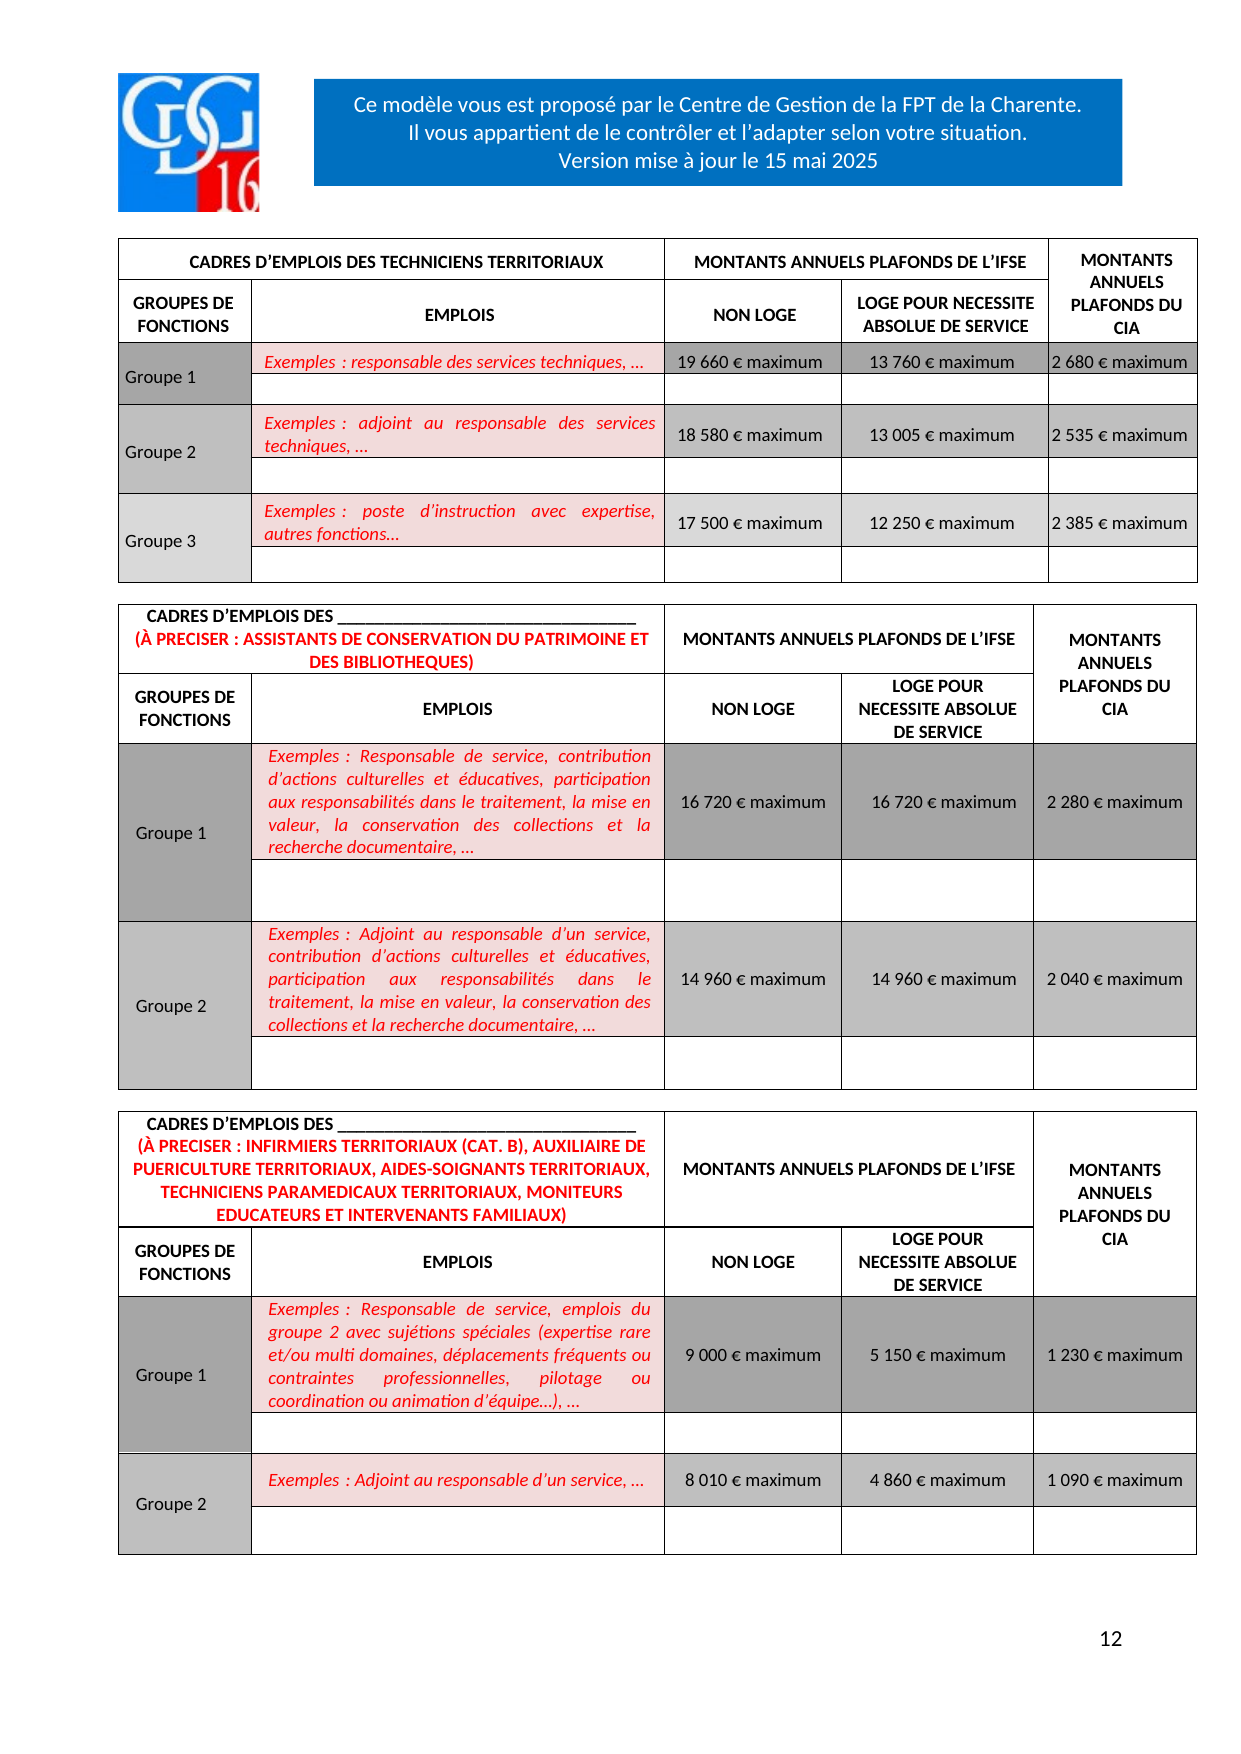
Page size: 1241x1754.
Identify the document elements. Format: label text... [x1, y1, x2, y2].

table_cell [665, 547, 841, 582]
table_cell [842, 1413, 1033, 1452]
table_cell [842, 458, 1048, 493]
table_cell [842, 1037, 1033, 1089]
table_header CADRES D’EMPLOIS DES ________________________________ (À PRECISER : INFIRMIERS TERRITORIAUX (CAT. B), AUXILIAIRE DE PUERICULTURE TERRITORIAUX, AIDES-SOIGNANTS TERRITORIAUX, TECHNICIENS PARAMEDICAUX TERRITORIAUX, MONITEURS EDUCATEURS ET INTERVENANTS FAMILIAUX) [119, 1112, 664, 1226]
table_cell Exemples : Adjoint au responsable d’un service, … [252, 1454, 664, 1506]
table_header MONTANTS ANNUELS PLAFONDS DU CIA [1049, 239, 1197, 342]
table_cell Exemples : Responsable de service, contribution d’actions culturelles et éducatives, participation aux responsabilités dans le traitement, la mise en valeur, la conservation des collections et la recherche documentaire, … [252, 744, 664, 859]
table_cell Groupe 1 [119, 343, 251, 404]
table_cell 2 535 € maximum [1049, 405, 1197, 457]
table_cell Exemples : poste d’instruction avec expertise, autres fonctions… [252, 494, 664, 546]
table_cell 12 250 € maximum [842, 494, 1048, 546]
table_cell [842, 374, 1048, 404]
table_cell [842, 1507, 1033, 1554]
table_cell 1 090 € maximum [1034, 1454, 1196, 1506]
table_cell EMPLOIS [252, 280, 664, 342]
table_cell 4 860 € maximum [842, 1454, 1033, 1506]
table_cell [252, 860, 664, 921]
table_header MONTANTS ANNUELS PLAFONDS DU CIA [1034, 1112, 1196, 1296]
table_cell EMPLOIS [252, 1228, 664, 1296]
table_header MONTANTS ANNUELS PLAFONDS DE L’IFSE [665, 1112, 1033, 1226]
table_cell 14 960 € maximum [842, 922, 1033, 1036]
table_header MONTANTS ANNUELS PLAFONDS DE L’IFSE [665, 605, 1033, 673]
picture [118, 73, 260, 212]
table_cell 13 760 € maximum [842, 343, 1048, 373]
table_cell 1 230 € maximum [1034, 1297, 1196, 1412]
table_cell 2 040 € maximum [1034, 922, 1196, 1036]
table_cell Groupe 2 [119, 1454, 251, 1554]
table_cell [252, 1413, 664, 1452]
table_header MONTANTS ANNUELS PLAFONDS DE L’IFSE [665, 239, 1048, 279]
table_header CADRES D’EMPLOIS DES ________________________________ (À PRECISER : ASSISTANTS DE CONSERVATION DU PATRIMOINE ET DES BIBLIOTHEQUES) [119, 605, 664, 673]
table_cell [1034, 1507, 1196, 1554]
table_cell Groupe 1 [119, 744, 251, 921]
table_cell Groupe 3 [119, 494, 251, 582]
table_cell NON LOGE [665, 1228, 841, 1296]
table_cell 2 385 € maximum [1049, 494, 1197, 546]
table_cell [252, 1037, 664, 1089]
table_cell [1049, 458, 1197, 493]
table_cell 18 580 € maximum [665, 405, 841, 457]
table_cell NON LOGE [665, 674, 841, 743]
table_cell 2 280 € maximum [1034, 744, 1196, 859]
table_cell Exemples : Responsable de service, emplois du groupe 2 avec sujétions spéciales (expertise rare et/ou multi domaines, déplacements fréquents ou contraintes professionnelles, pilotage ou coordination ou animation d’équipe…), … [252, 1297, 664, 1412]
table_cell LOGE POUR NECESSITE ABSOLUE DE SERVICE [842, 1228, 1033, 1296]
table_cell Exemples : Adjoint au responsable d’un service, contribution d’actions culturelles et éducatives, participation aux responsabilités dans le traitement, la mise en valeur, la conservation des collections et la recherche documentaire, … [252, 922, 664, 1036]
table_cell [665, 1037, 841, 1089]
table_cell 2 680 € maximum [1049, 343, 1197, 373]
table_cell 16 720 € maximum [665, 744, 841, 859]
table_cell [1034, 1413, 1196, 1452]
table_cell 9 000 € maximum [665, 1297, 841, 1412]
table_cell GROUPES DE FONCTIONS [119, 674, 251, 743]
table_cell Exemples : responsable des services techniques, … [252, 343, 664, 373]
table_header MONTANTS ANNUELS PLAFONDS DU CIA [1034, 605, 1196, 743]
table_cell NON LOGE [665, 280, 841, 342]
table_cell [252, 458, 664, 493]
table_cell [252, 374, 664, 404]
table_cell [252, 547, 664, 582]
table_header CADRES D’EMPLOIS DES TECHNICIENS TERRITORIAUX [119, 239, 664, 279]
table_cell [665, 860, 841, 921]
table_cell [665, 1413, 841, 1452]
table_cell [842, 547, 1048, 582]
table_cell 5 150 € maximum [842, 1297, 1033, 1412]
table_cell [252, 1507, 664, 1554]
table_cell 19 660 € maximum [665, 343, 841, 373]
table_cell [1049, 374, 1197, 404]
table_cell 16 720 € maximum [842, 744, 1033, 859]
table_cell [1049, 547, 1197, 582]
table_cell [842, 860, 1033, 921]
table_cell LOGE POUR NECESSITE ABSOLUE DE SERVICE [842, 280, 1048, 342]
table_cell 14 960 € maximum [665, 922, 841, 1036]
table_cell 17 500 € maximum [665, 494, 841, 546]
table_cell EMPLOIS [252, 674, 664, 743]
table_cell Groupe 2 [119, 922, 251, 1089]
table_cell [665, 458, 841, 493]
table_cell Groupe 2 [119, 405, 251, 493]
table_cell 13 005 € maximum [842, 405, 1048, 457]
table_cell Groupe 1 [119, 1297, 251, 1452]
table_cell [1034, 1037, 1196, 1089]
table_cell [665, 1507, 841, 1554]
table_cell [1034, 860, 1196, 921]
table_cell 8 010 € maximum [665, 1454, 841, 1506]
table_cell Exemples : adjoint au responsable des services techniques, … [252, 405, 664, 457]
table_cell GROUPES DE FONCTIONS [119, 280, 251, 342]
table_cell [665, 374, 841, 404]
table_cell GROUPES DE FONCTIONS [119, 1228, 251, 1296]
table_cell LOGE POUR NECESSITE ABSOLUE DE SERVICE [842, 674, 1033, 743]
